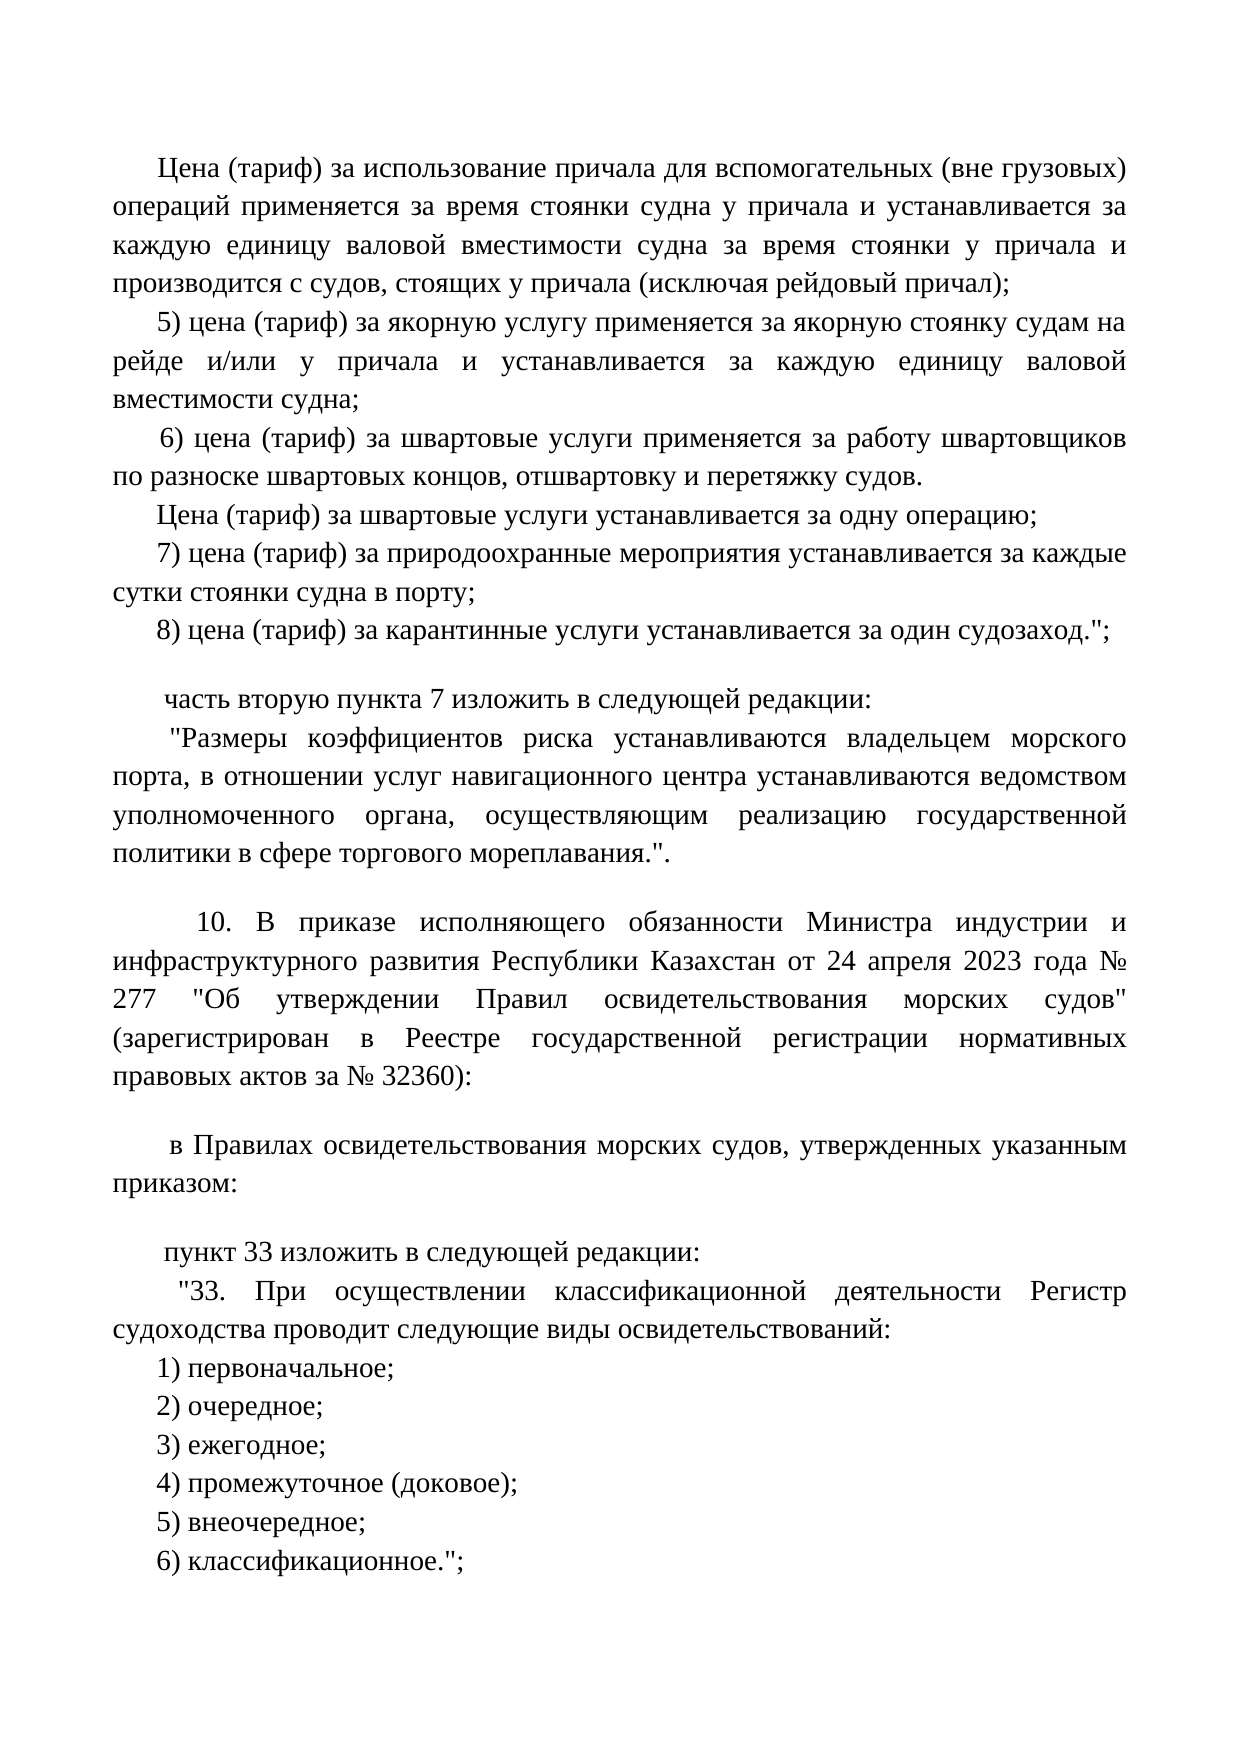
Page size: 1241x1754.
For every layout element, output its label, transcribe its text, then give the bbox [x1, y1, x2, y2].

text пункт 33 изложить в следующей редакции: [112, 1234, 1128, 1268]
text 5) внеочередное; [112, 1504, 1128, 1538]
text "33. При осуществлении классификационной деятельности Регистр судоходства проводит следующие виды освидетельствований: [112, 1273, 1128, 1345]
text 5) цена (тариф) за якорную услугу применяется за якорную стоянку судам на рейде и/или у причала и устанавливается за каждую единицу валовой вместимости судна; [112, 304, 1128, 415]
text Цена (тариф) за швартовые услуги устанавливается за одну операцию; [112, 497, 1128, 530]
text 2) очередное; [112, 1388, 1128, 1422]
text 7) цена (тариф) за природоохранные мероприятия устанавливается за каждые сутки стоянки судна в порту; [112, 535, 1128, 607]
text 4) промежуточное (доковое); [112, 1466, 1128, 1499]
text 6) цена (тариф) за швартовые услуги применяется за работу швартовщиков по разноске швартовых концов, отшвартовку и перетяжку судов. [112, 420, 1128, 492]
text "Размеры коэффициентов риска устанавливаются владельцем морского порта, в отношении услуг навигационного центра устанавливаются ведомством уполномоченного органа, осуществляющим реализацию государственной политики в сфере торгового мореплавания.". [112, 720, 1128, 869]
text в Правилах освидетельствования морских судов, утвержденных указанным приказом: [112, 1127, 1128, 1199]
text 1) первоначальное; [112, 1350, 1128, 1383]
text 6) классификационное."; [112, 1543, 1128, 1576]
text часть вторую пункта 7 изложить в следующей редакции: [112, 681, 1128, 715]
text 8) цена (тариф) за карантинные услуги устанавливается за один судозаход."; [112, 612, 1128, 646]
text Цена (тариф) за использование причала для вспомогательных (вне грузовых) операций применяется за время стоянки судна у причала и устанавливается за каждую единицу валовой вместимости судна за время стоянки у причала и производится с судов, стоящих у причала (исключая рейдовый причал); [112, 150, 1128, 299]
text 10. В приказе исполняющего обязанности Министра индустрии и инфраструктурного развития Республики Казахстан от 24 апреля 2023 года № 277 "Об утверждении Правил освидетельствования морских судов" (зарегистрирован в Реестре государственной регистрации нормативных правовых актов за № 32360): [112, 904, 1128, 1092]
text 3) ежегодное; [112, 1427, 1128, 1461]
